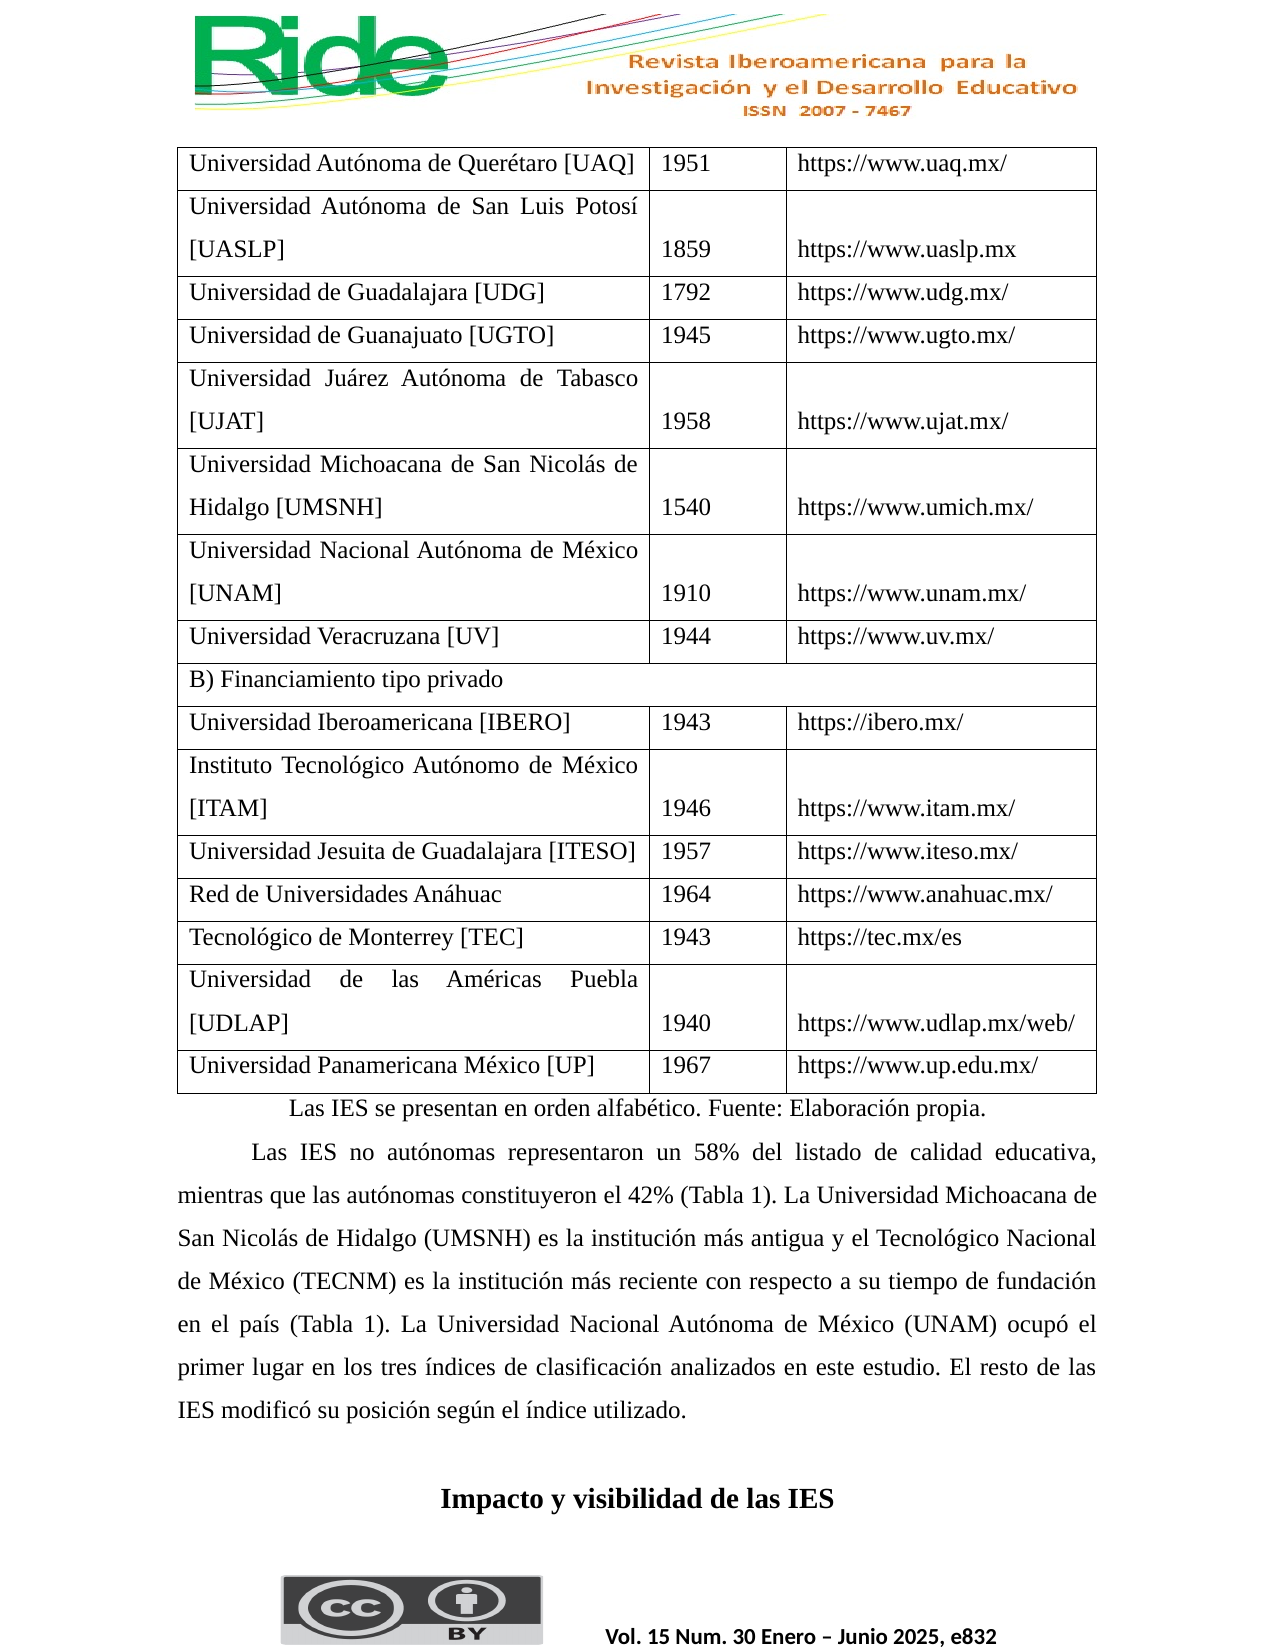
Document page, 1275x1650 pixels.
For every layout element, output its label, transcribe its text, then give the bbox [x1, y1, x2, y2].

table_cell https://ibero.mx/ [787, 707, 1096, 749]
table_cell Universidad de Guanajuato [UGTO] [178, 320, 649, 362]
table_cell Red de Universidades Anáhuac [178, 879, 649, 921]
table_cell Universidad Autónoma de San Luis Potosí [UASLP] [178, 191, 649, 276]
table_cell 1792 [650, 277, 786, 319]
table_cell https://www.uv.mx/ [787, 621, 1096, 663]
table_cell 1967 [650, 1051, 786, 1092]
table_cell 1945 [650, 320, 786, 362]
table_cell https://www.udg.mx/ [787, 277, 1096, 319]
table_cell https://tec.mx/es [787, 922, 1096, 963]
table_cell Universidad Veracruzana [UV] [178, 621, 649, 663]
table_cell https://www.anahuac.mx/ [787, 879, 1096, 921]
table_cell 1946 [650, 750, 786, 835]
table_cell Universidad de Guadalajara [UDG] [178, 277, 649, 319]
table_cell Universidad Michoacana de San Nicolás de Hidalgo [UMSNH] [178, 449, 649, 534]
table_cell Universidad de las Américas Puebla [UDLAP] [178, 965, 649, 1049]
table_cell Universidad Panamericana México [UP] [178, 1051, 649, 1092]
table_cell https://www.ujat.mx/ [787, 363, 1096, 448]
table_cell 1944 [650, 621, 786, 663]
table_cell 1859 [650, 191, 786, 276]
table_cell https://www.iteso.mx/ [787, 836, 1096, 878]
table_cell Universidad Autónoma de Querétaro [UAQ] [178, 148, 649, 190]
table_cell 1943 [650, 922, 786, 963]
table_cell Tecnológico de Monterrey [TEC] [178, 922, 649, 963]
table_cell https://www.ugto.mx/ [787, 320, 1096, 362]
table_cell Universidad Iberoamericana [IBERO] [178, 707, 649, 749]
table_cell 1540 [650, 449, 786, 534]
table_cell 1958 [650, 363, 786, 448]
table_cell https://www.uaslp.mx [787, 191, 1096, 276]
table_cell 1957 [650, 836, 786, 878]
table_cell Instituto Tecnológico Autónomo de México [ITAM] [178, 750, 649, 835]
table_cell https://www.itam.mx/ [787, 750, 1096, 835]
text Las IES se presentan en orden alfabético. Fuente: Elaboración propia. [177, 1093, 1098, 1122]
table_cell B) Financiamiento tipo privado [178, 664, 1096, 706]
table_cell Universidad Jesuita de Guadalajara [ITESO] [178, 836, 649, 878]
picture [194, 14, 1081, 119]
table_cell https://www.up.edu.mx/ [787, 1051, 1096, 1092]
text Las IES no autónomas representaron un 58% del listado de calidad educativa, mientras que las autónomas constituyeron el 42% (Tabla 1). La Universidad Michoacana de San Nicolás de Hidalgo (UMSNH) es la institución más antigua y el Tecnológico Nacional de México (TECNM) es la institución más reciente con respecto a su tiempo de fundación en el país (Tabla 1). La Universidad Nacional Autónoma de México (UNAM) ocupó el primer lugar en los tres índices de clasificación analizados en este estudio. El resto de las IES modificó su posición según el índice utilizado. [177, 1137, 1098, 1424]
picture [280, 1575, 544, 1645]
table_cell 1943 [650, 707, 786, 749]
table_cell 1951 [650, 148, 786, 190]
text Impacto y visibilidad de las IES [177, 1482, 1098, 1515]
table_cell 1964 [650, 879, 786, 921]
table_cell Universidad Juárez Autónoma de Tabasco [UJAT] [178, 363, 649, 448]
table_cell https://www.umich.mx/ [787, 449, 1096, 534]
table_cell https://www.uaq.mx/ [787, 148, 1096, 190]
table_cell 1940 [650, 965, 786, 1049]
table_cell Universidad Nacional Autónoma de México [UNAM] [178, 535, 649, 620]
table_cell https://www.unam.mx/ [787, 535, 1096, 620]
table_cell 1910 [650, 535, 786, 620]
table_cell https://www.udlap.mx/web/ [787, 965, 1096, 1049]
